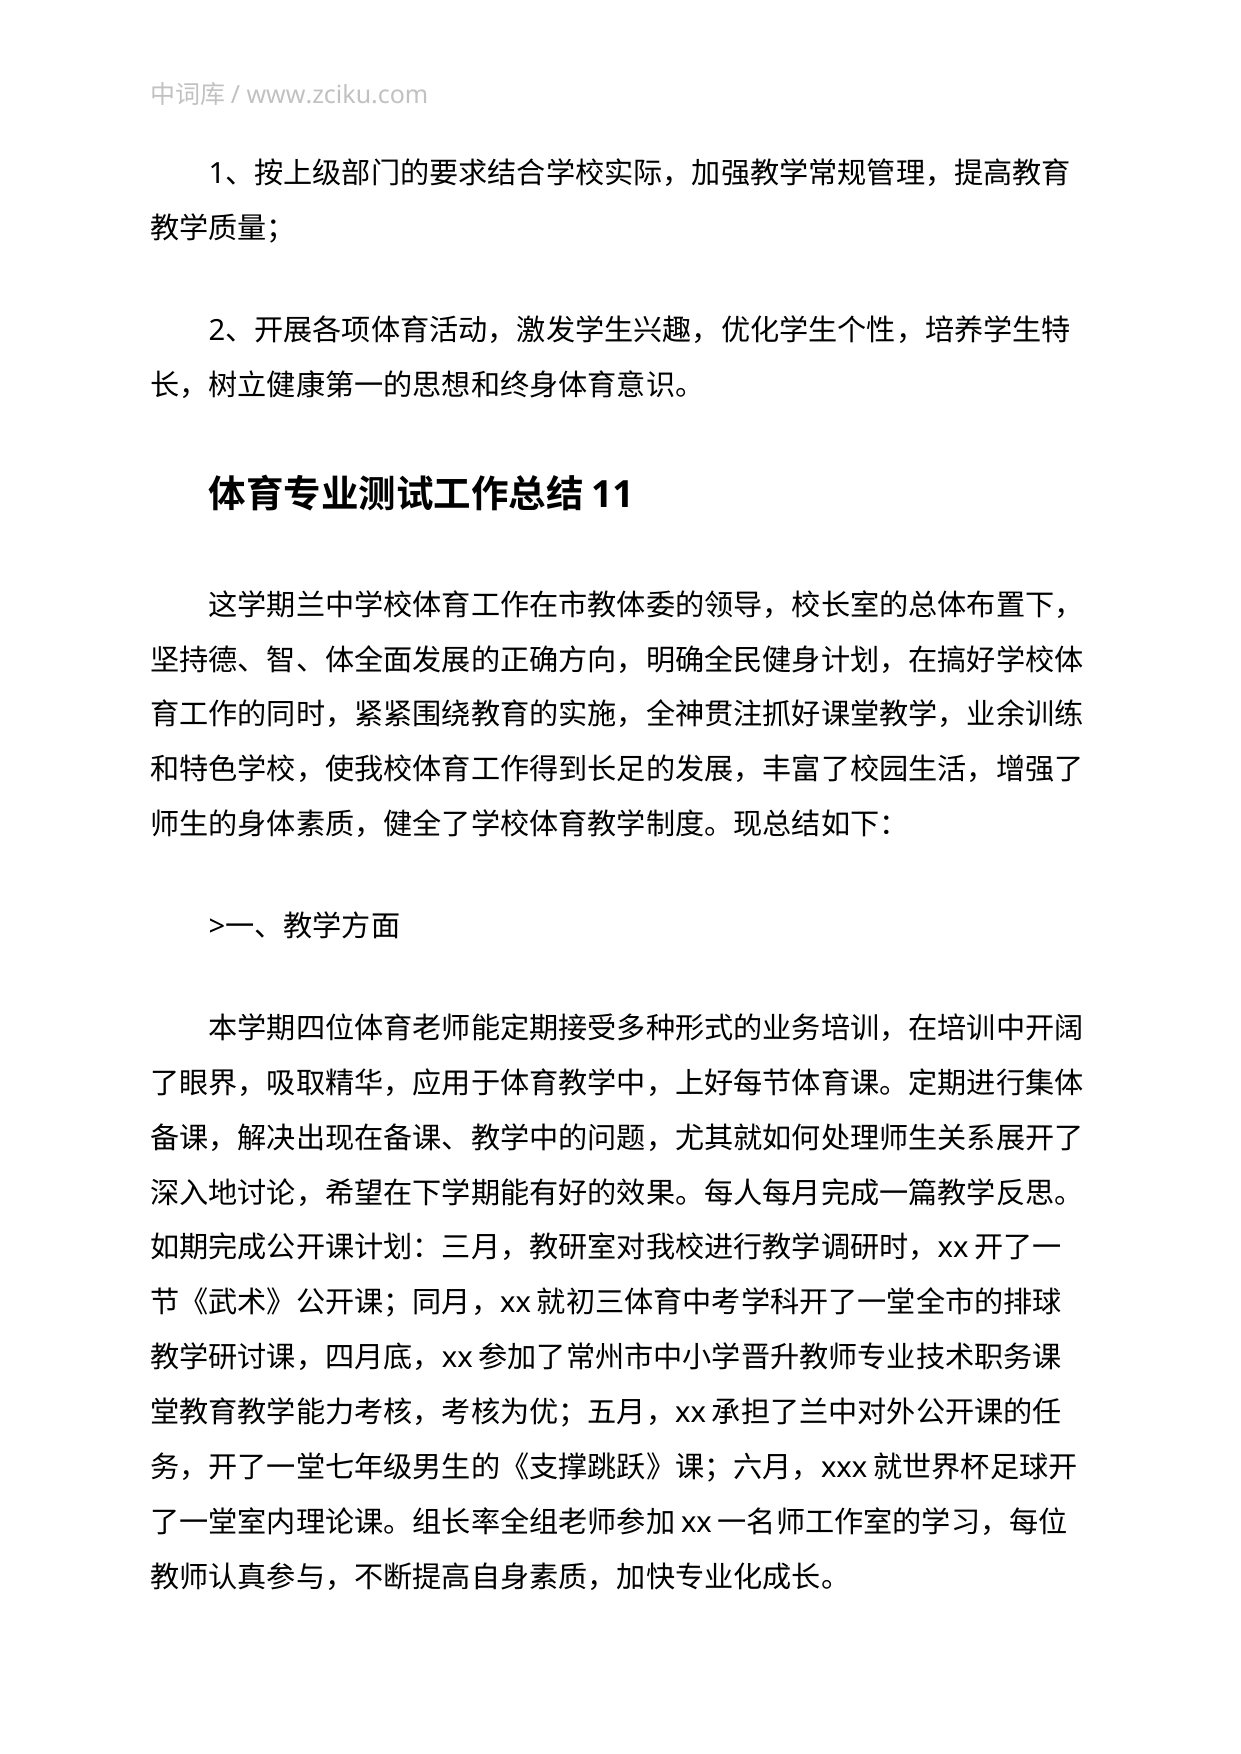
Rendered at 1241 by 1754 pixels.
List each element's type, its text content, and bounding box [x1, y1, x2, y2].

text >一、教学方面 [150, 902, 1090, 945]
text 2、开展各项体育活动，激发学生兴趣，优化学生个性，培养学生特长，树立健康第一的思想和终身体育意识。 [150, 307, 1090, 404]
text 体育专业测试工作总结11 [150, 463, 1090, 518]
text 本学期四位体育老师能定期接受多种形式的业务培训，在培训中开阔了眼界，吸取精华，应用于体育教学中，上好每节体育课。定期进行集体备课，解决出现在备课、教学中的问题，尤其就如何处理师生关系展开了深入地讨论，希望在下学期能有好的效果。每人每月完成一篇教学反思。如期完成公开课计划：三月，教研室对我校进行教学调研时，xx开了一节《武术》公开课；同月，xx就初三体育中考学科开了一堂全市的排球教学研讨课，四月底，xx参加了常州市中小学晋升教师专业技术职务课堂教育教学能力考核，考核为优；五月，xx承担了兰中对外公开课的任务，开了一堂七年级男生的《支撑跳跃》课；六月，xxx就世界杯足球开了一堂室内理论课。组长率全组老师参加xx一名师工作室的学习，每位教师认真参与，不断提高自身素质，加快专业化成长。 [150, 1004, 1090, 1596]
text 1、按上级部门的要求结合学校实际，加强教学常规管理，提高教育教学质量； [150, 150, 1090, 247]
text 这学期兰中学校体育工作在市教体委的领导，校长室的总体布置下，坚持德、智、体全面发展的正确方向，明确全民健身计划，在搞好学校体育工作的同时，紧紧围绕教育的实施，全神贯注抓好课堂教学，业余训练和特色学校，使我校体育工作得到长足的发展，丰富了校园生活，增强了师生的身体素质，健全了学校体育教学制度。现总结如下： [150, 581, 1090, 843]
